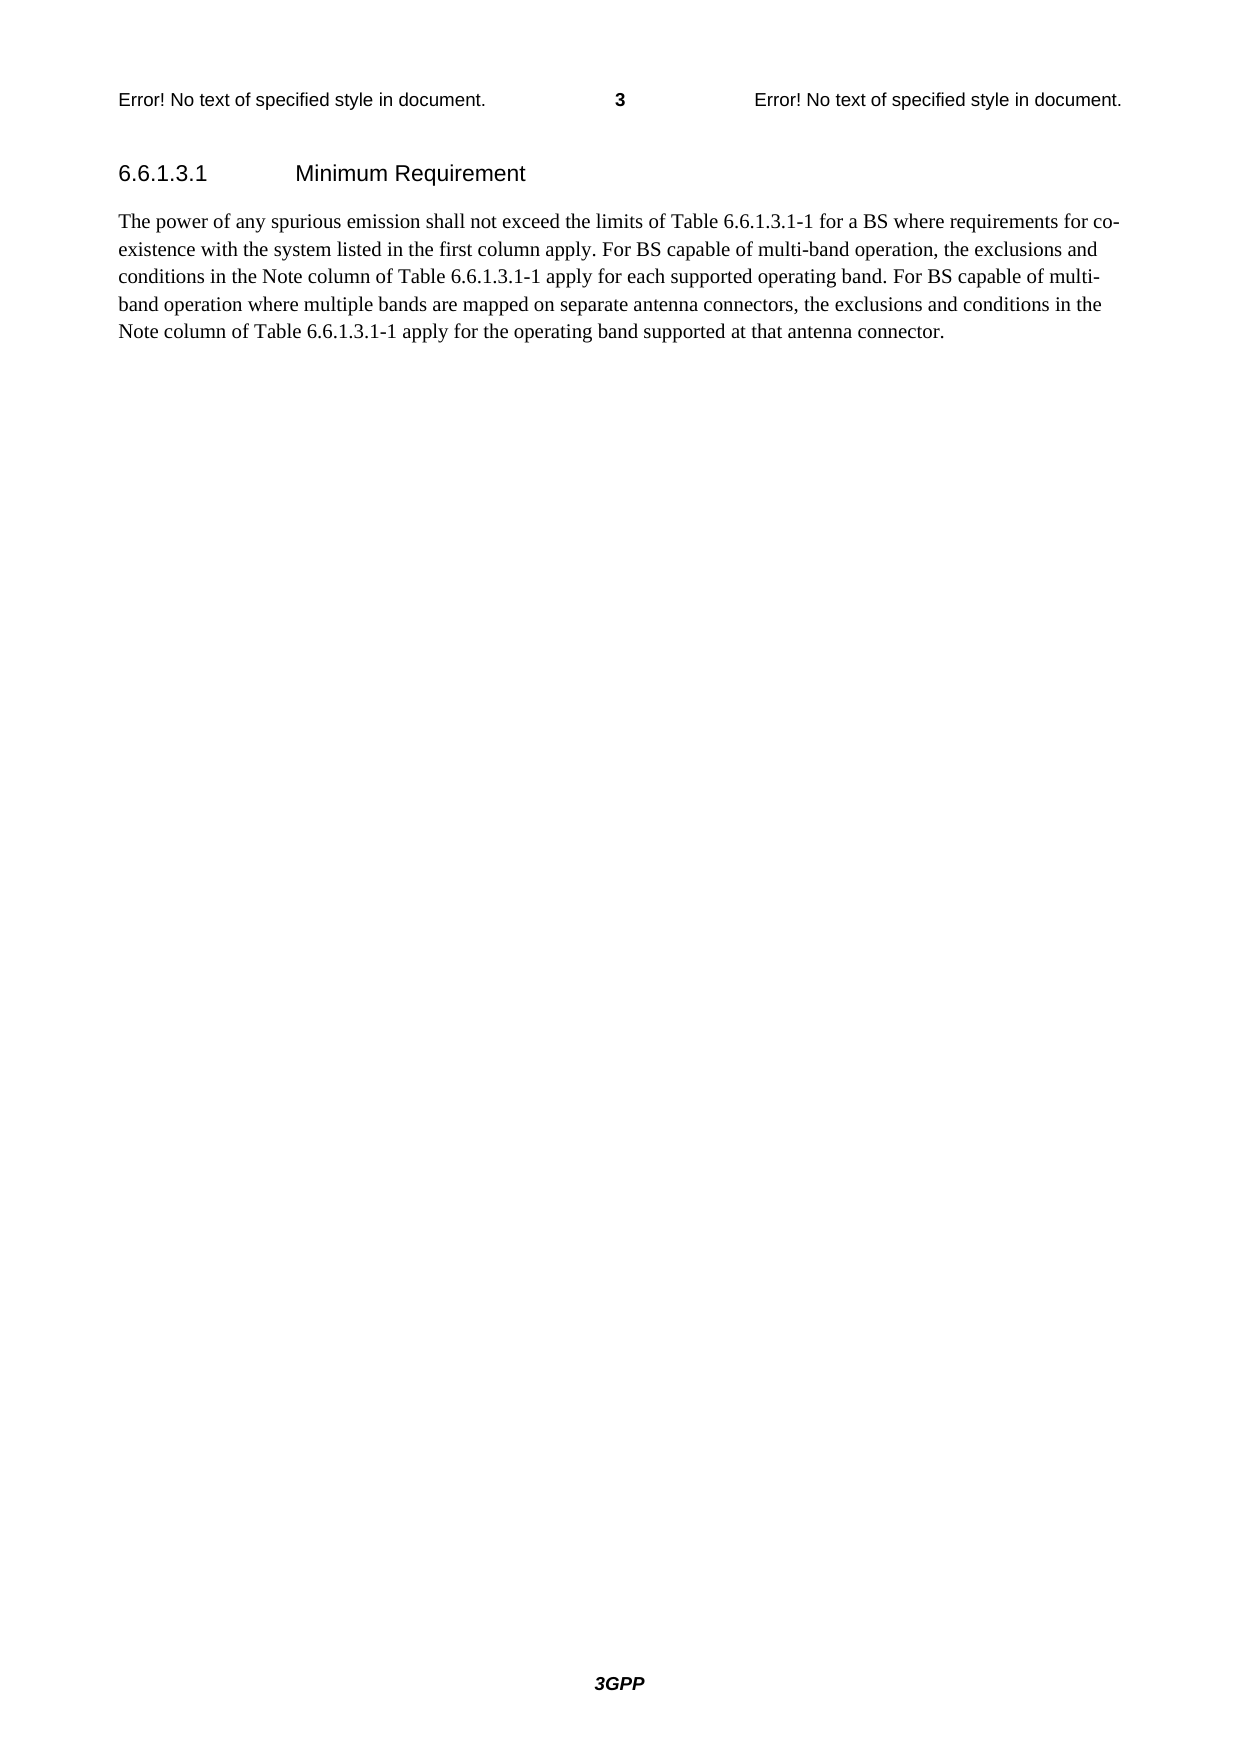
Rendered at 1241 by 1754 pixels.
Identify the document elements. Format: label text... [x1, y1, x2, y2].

text The power of any spurious emission shall not exceed the limits of Table 6.6.1.3.1-1 for a BS where requirements for co-existence with the system listed in the first column apply. For BS capable of multi-band operation, the exclusions and conditions in the Note column of Table 6.6.1.3.1-1 apply for each supported operating band. For BS capable of multi-band operation where multiple bands are mapped on separate antenna connectors, the exclusions and conditions in the Note column of Table 6.6.1.3.1-1 apply for the operating band supported at that antenna connector. [118, 209, 1122, 343]
subtitle 6.6.1.3.1 Minimum Requirement [118, 160, 1122, 186]
